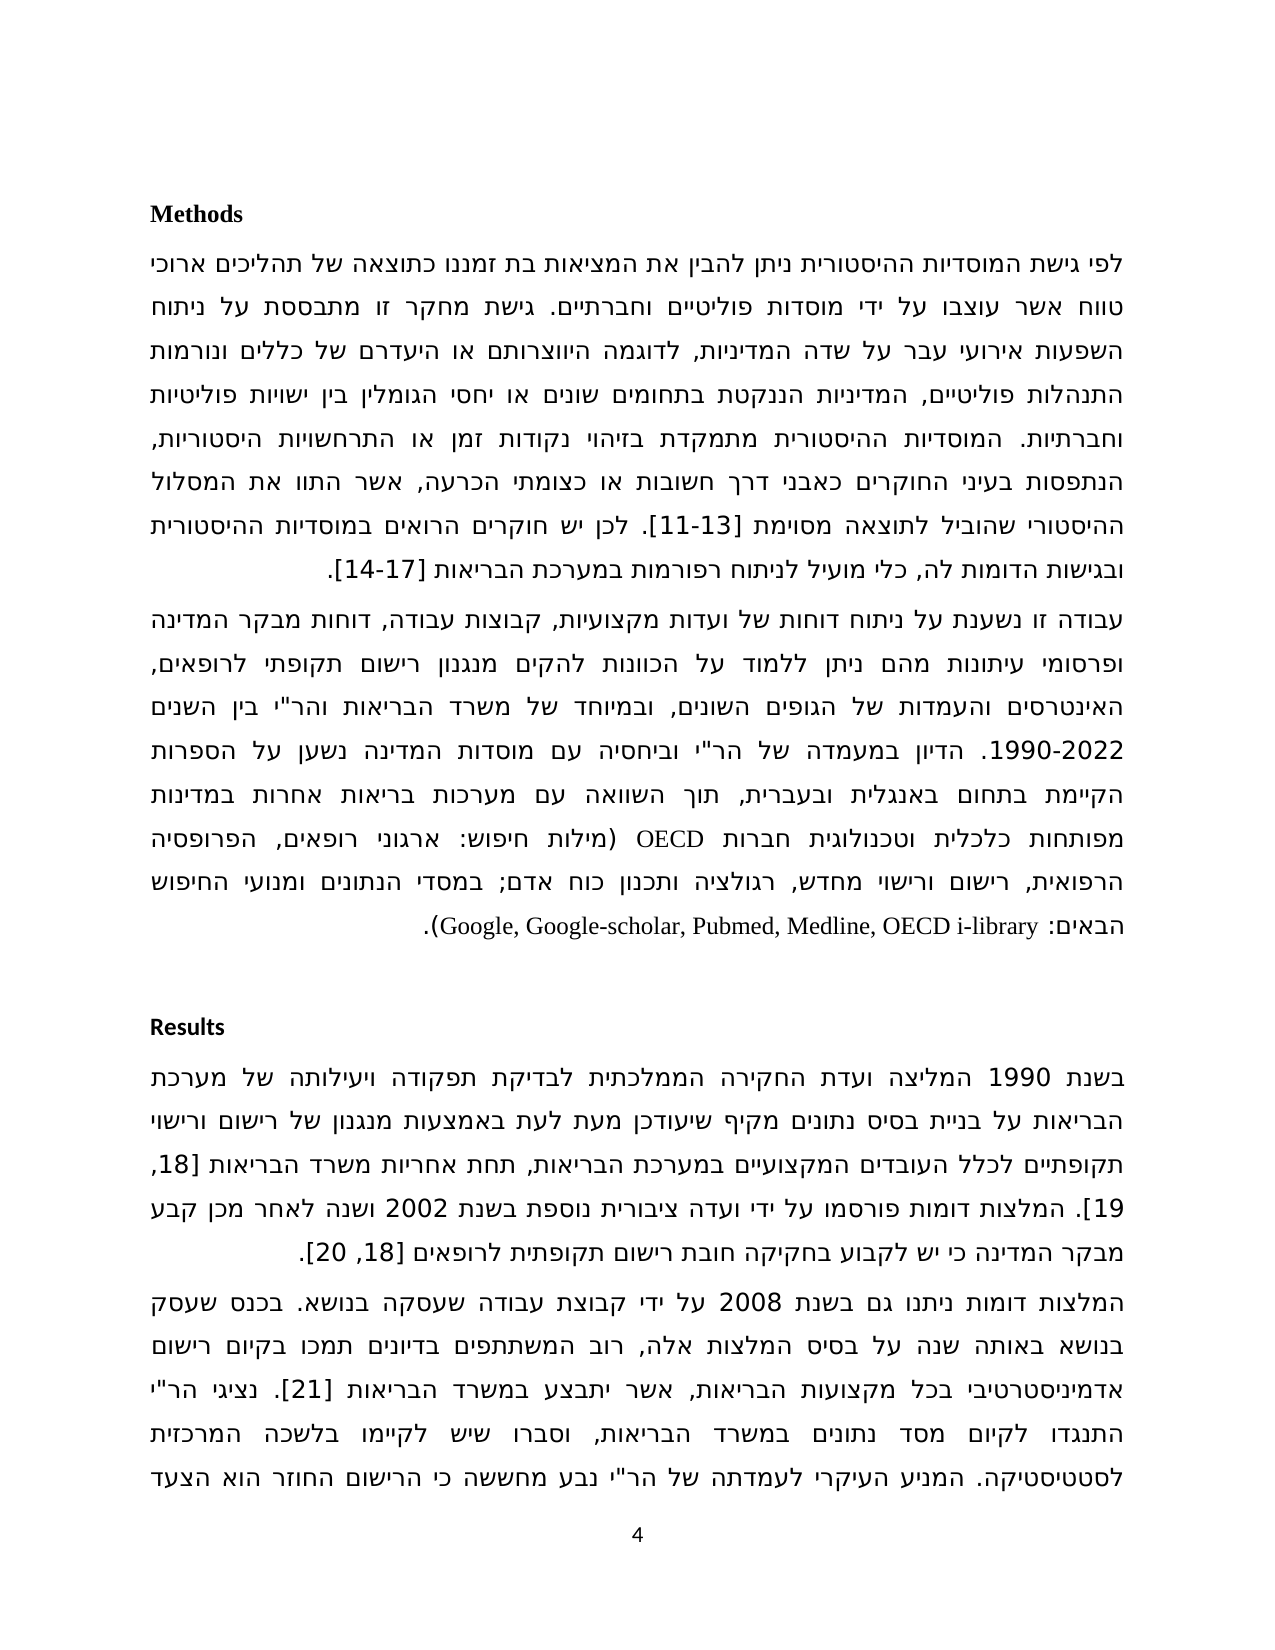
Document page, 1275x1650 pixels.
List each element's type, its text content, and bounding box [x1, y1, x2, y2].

text לפי גישת המוסדיות ההיסטורית ניתן להבין את המציאות בת זמננו כתוצאה של תהליכים ארוכי טווח אשר עוצבו על ידי מוסדות פוליטיים וחברתיים. גישת מחקר זו מתבססת על ניתוח השפעות אירועי עבר על שדה המדיניות, לדוגמה היווצרותם או היעדרם של כללים ונורמות התנהלות פוליטיים, המדיניות הננקטת בתחומים שונים או יחסי הגומלין בין ישויות פוליטיות וחברתיות. המוסדיות ההיסטורית מתמקדת בזיהוי נקודות זמן או התרחשויות היסטוריות, הנתפסות בעיני החוקרים כאבני דרך חשובות או כצומתי הכרעה, אשר התוו את המסלול ההיסטורי שהוביל לתוצאה מסוימת [11-13]. לכן יש חוקרים הרואים במוסדיות ההיסטורית ובגישות הדומות לה, כלי מועיל לניתוח רפורמות במערכת הבריאות [14-17]. [150, 249, 1125, 584]
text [150, 1288, 1125, 1492]
text Methods [150, 199, 1125, 228]
text Results [150, 1011, 1125, 1041]
text עבודה זו נשענת על ניתוח דוחות של ועדות מקצועיות, קבוצות עבודה, דוחות מבקר המדינה ופרסומי עיתונות מהם ניתן ללמוד על הכוונות להקים מנגנון רישום תקופתי לרופאים, האינטרסים והעמדות של הגופים השונים, ובמיוחד של משרד הבריאות והר"י בין השנים 1990-2022. הדיון במעמדה של הר"י וביחסיה עם מוסדות המדינה נשען על הספרות הקיימת בתחום באנגלית ובעברית, תוך השוואה עם מערכות בריאות אחרות במדינות מפותחות כלכלית וטכנולוגית חברות OECD (מילות חיפוש: ארגוני רופאים, הפרופסיה הרפואית, רישום ורישוי מחדש, רגולציה ותכנון כוח אדם; במסדי הנתונים ומנועי החיפוש הבאים: Google, Google-scholar, Pubmed, Medline, OECD i-library). [150, 605, 1125, 941]
text בשנת 1990 המליצה ועדת החקירה הממלכתית לבדיקת תפקודה ויעילותה של מערכת הבריאות על בניית בסיס נתונים מקיף שיעודכן מעת לעת באמצעות מנגנון של רישום ורישוי תקופתיים לכלל העובדים המקצועיים במערכת הבריאות, תחת אחריות משרד הבריאות [18, 19]. המלצות דומות פורסמו על ידי ועדה ציבורית נוספת בשנת 2002 ושנה לאחר מכן קבע מבקר המדינה כי יש לקבוע בחקיקה חובת רישום תקופתית לרופאים [18, 20]. [150, 1063, 1125, 1267]
